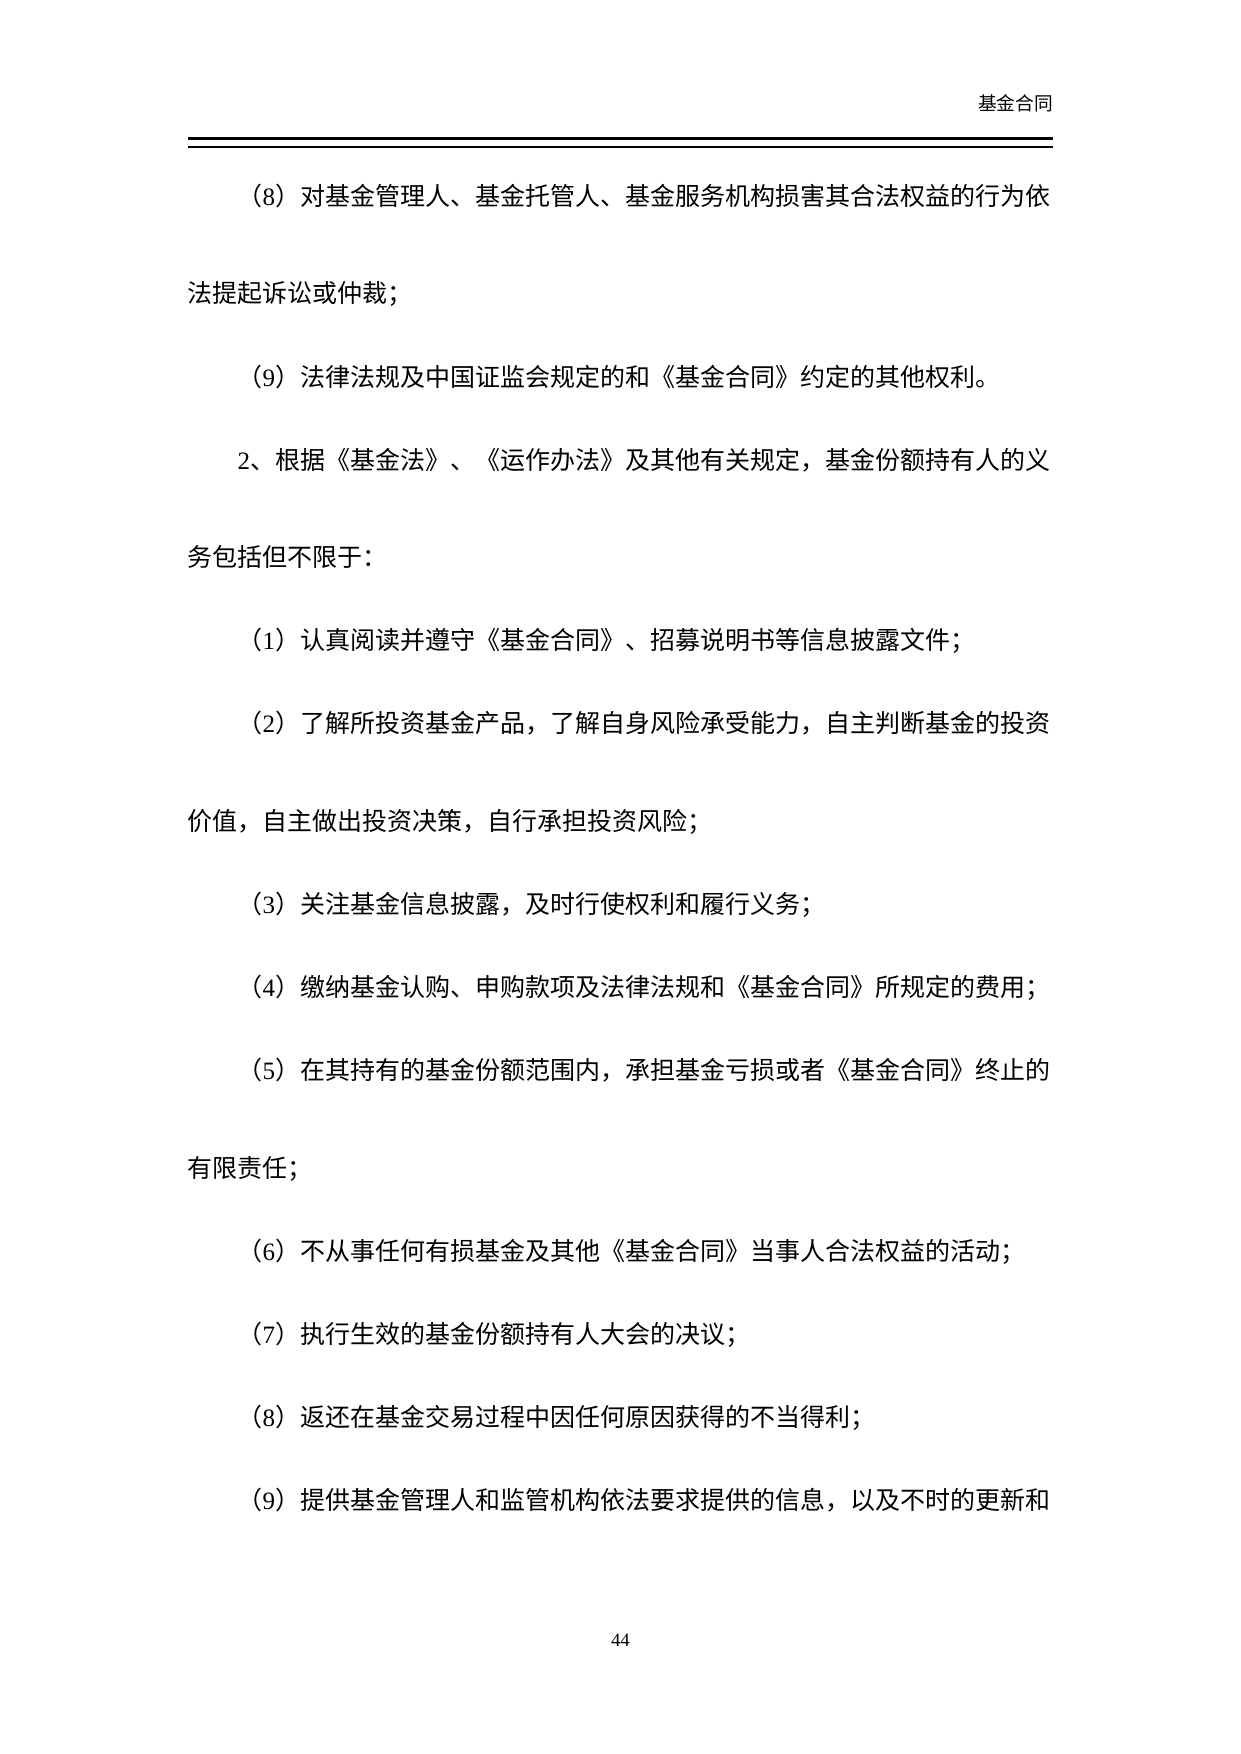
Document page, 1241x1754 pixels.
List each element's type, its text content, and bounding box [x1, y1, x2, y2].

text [187, 1466, 1053, 1531]
text （3）关注基金信息披露，及时行使权利和履行义务； [187, 870, 1053, 935]
text （5）在其持有的基金份额范围内，承担基金亏损或者《基金合同》终止的有限责任； [187, 1036, 1053, 1199]
text （1）认真阅读并遵守《基金合同》、招募说明书等信息披露文件； [187, 606, 1053, 671]
text （7）执行生效的基金份额持有人大会的决议； [187, 1300, 1053, 1365]
text 2、根据《基金法》、《运作办法》及其他有关规定，基金份额持有人的义务包括但不限于： [187, 426, 1053, 588]
text （6）不从事任何有损基金及其他《基金合同》当事人合法权益的活动； [187, 1217, 1053, 1282]
text （9）法律法规及中国证监会规定的和《基金合同》约定的其他权利。 [187, 343, 1053, 408]
text （2）了解所投资基金产品，了解自身风险承受能力，自主判断基金的投资价值，自主做出投资决策，自行承担投资风险； [187, 689, 1053, 852]
text （8）对基金管理人、基金托管人、基金服务机构损害其合法权益的行为依法提起诉讼或仲裁； [187, 162, 1053, 324]
text （4）缴纳基金认购、申购款项及法律法规和《基金合同》所规定的费用； [187, 953, 1053, 1018]
text （8）返还在基金交易过程中因任何原因获得的不当得利； [187, 1383, 1053, 1448]
